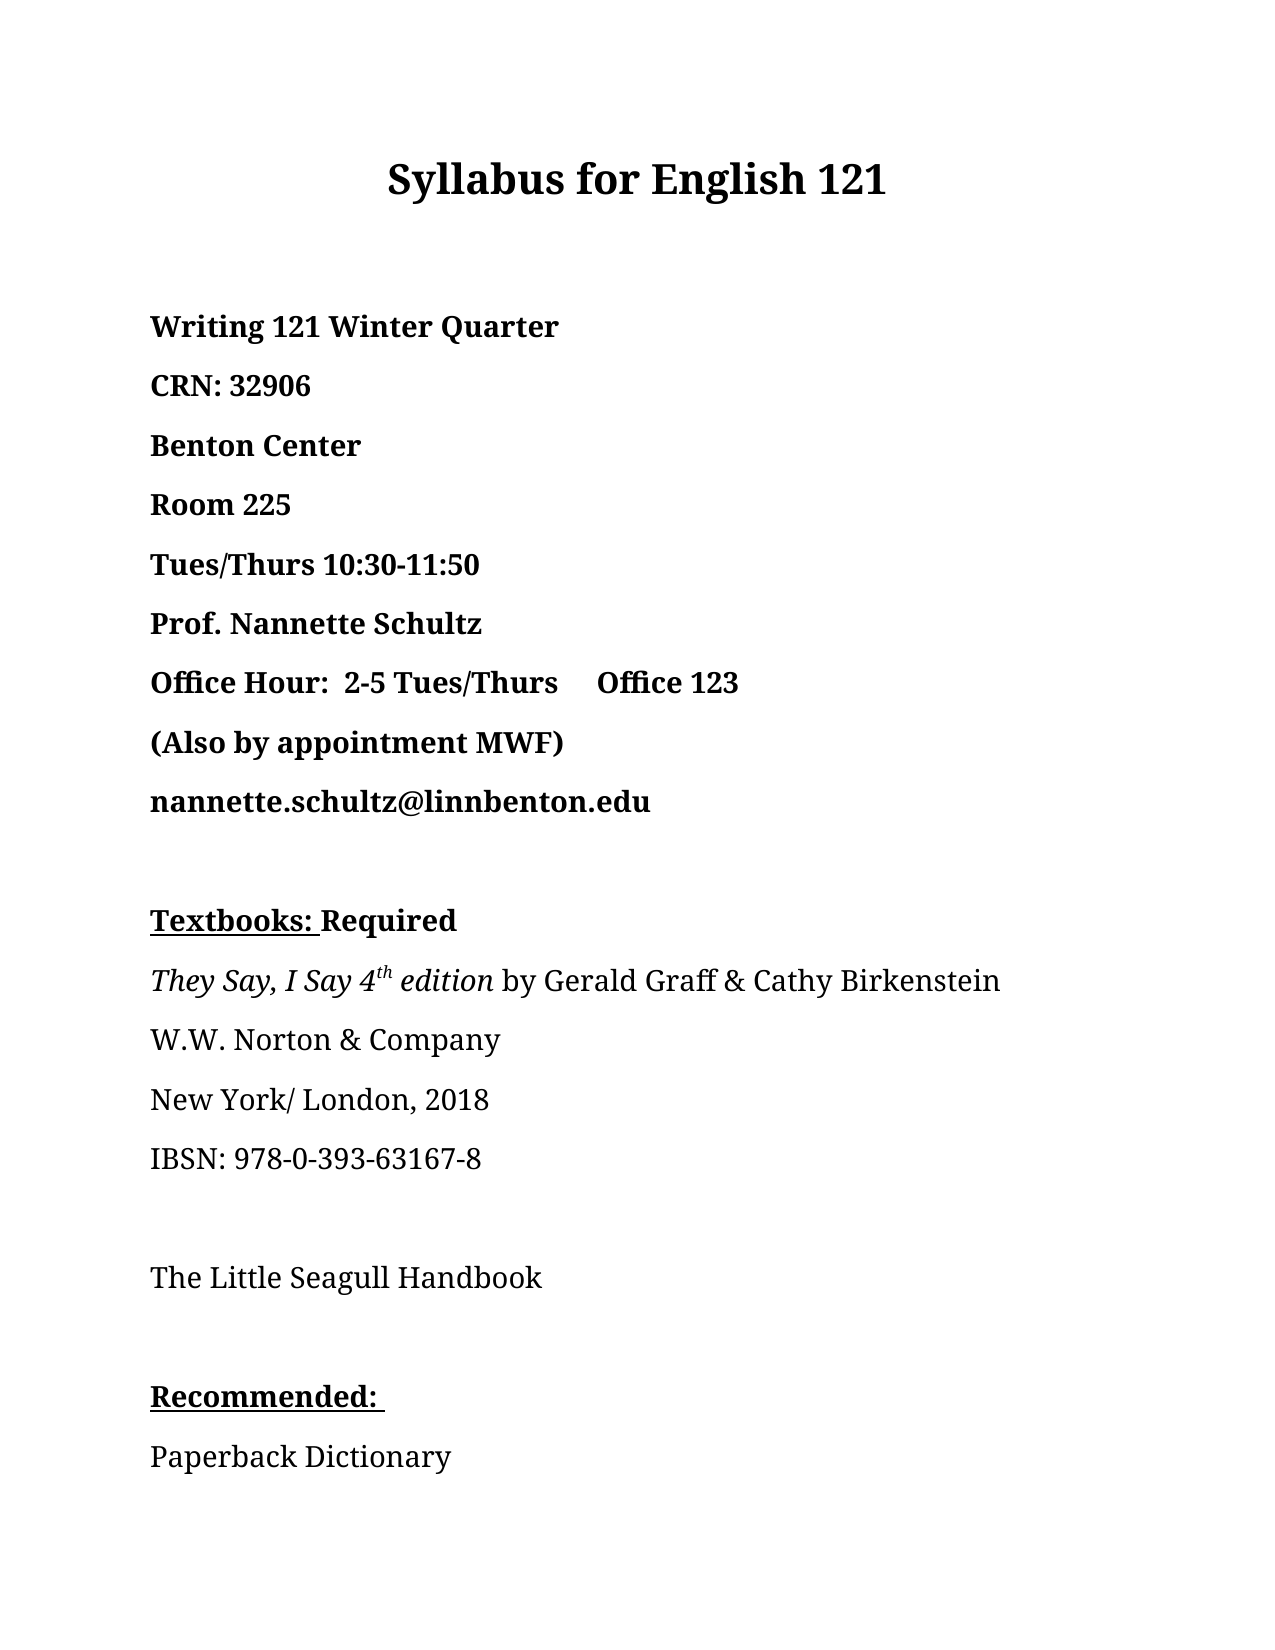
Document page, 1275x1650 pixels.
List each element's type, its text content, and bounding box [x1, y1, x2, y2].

text nannette.schultz@linnbenton.edu [150, 782, 1125, 821]
text New York/ London, 2018 [150, 1079, 1125, 1119]
text Tues/Thurs 10:30-11:50 [150, 544, 1125, 583]
text Prof. Nannette Schultz [150, 603, 1125, 643]
text Syllabus for English 121 [150, 150, 1125, 207]
text W.W. Norton & Company [150, 1019, 1125, 1059]
text Paperback Dictionary [150, 1436, 1125, 1476]
text IBSN: 978-0-393-63167-8 [150, 1138, 1125, 1178]
text CRN: 32906 [150, 365, 1125, 405]
text Room 225 [150, 484, 1125, 524]
text Benton Center [150, 425, 1125, 464]
text Writing 121 Winter Quarter [150, 306, 1125, 346]
text Textbooks: Required [150, 901, 1125, 940]
text Office Hour: 2-5 Tues/Thurs Office 123 [150, 663, 1125, 702]
text (Also by appointment MWF) [150, 722, 1125, 762]
text They Say, I Say 4th edition by Gerald Graff & Cathy Birkenstein [150, 960, 1125, 1000]
text The Little Seagull Handbook [150, 1257, 1125, 1297]
text Recommended: [150, 1376, 1125, 1416]
